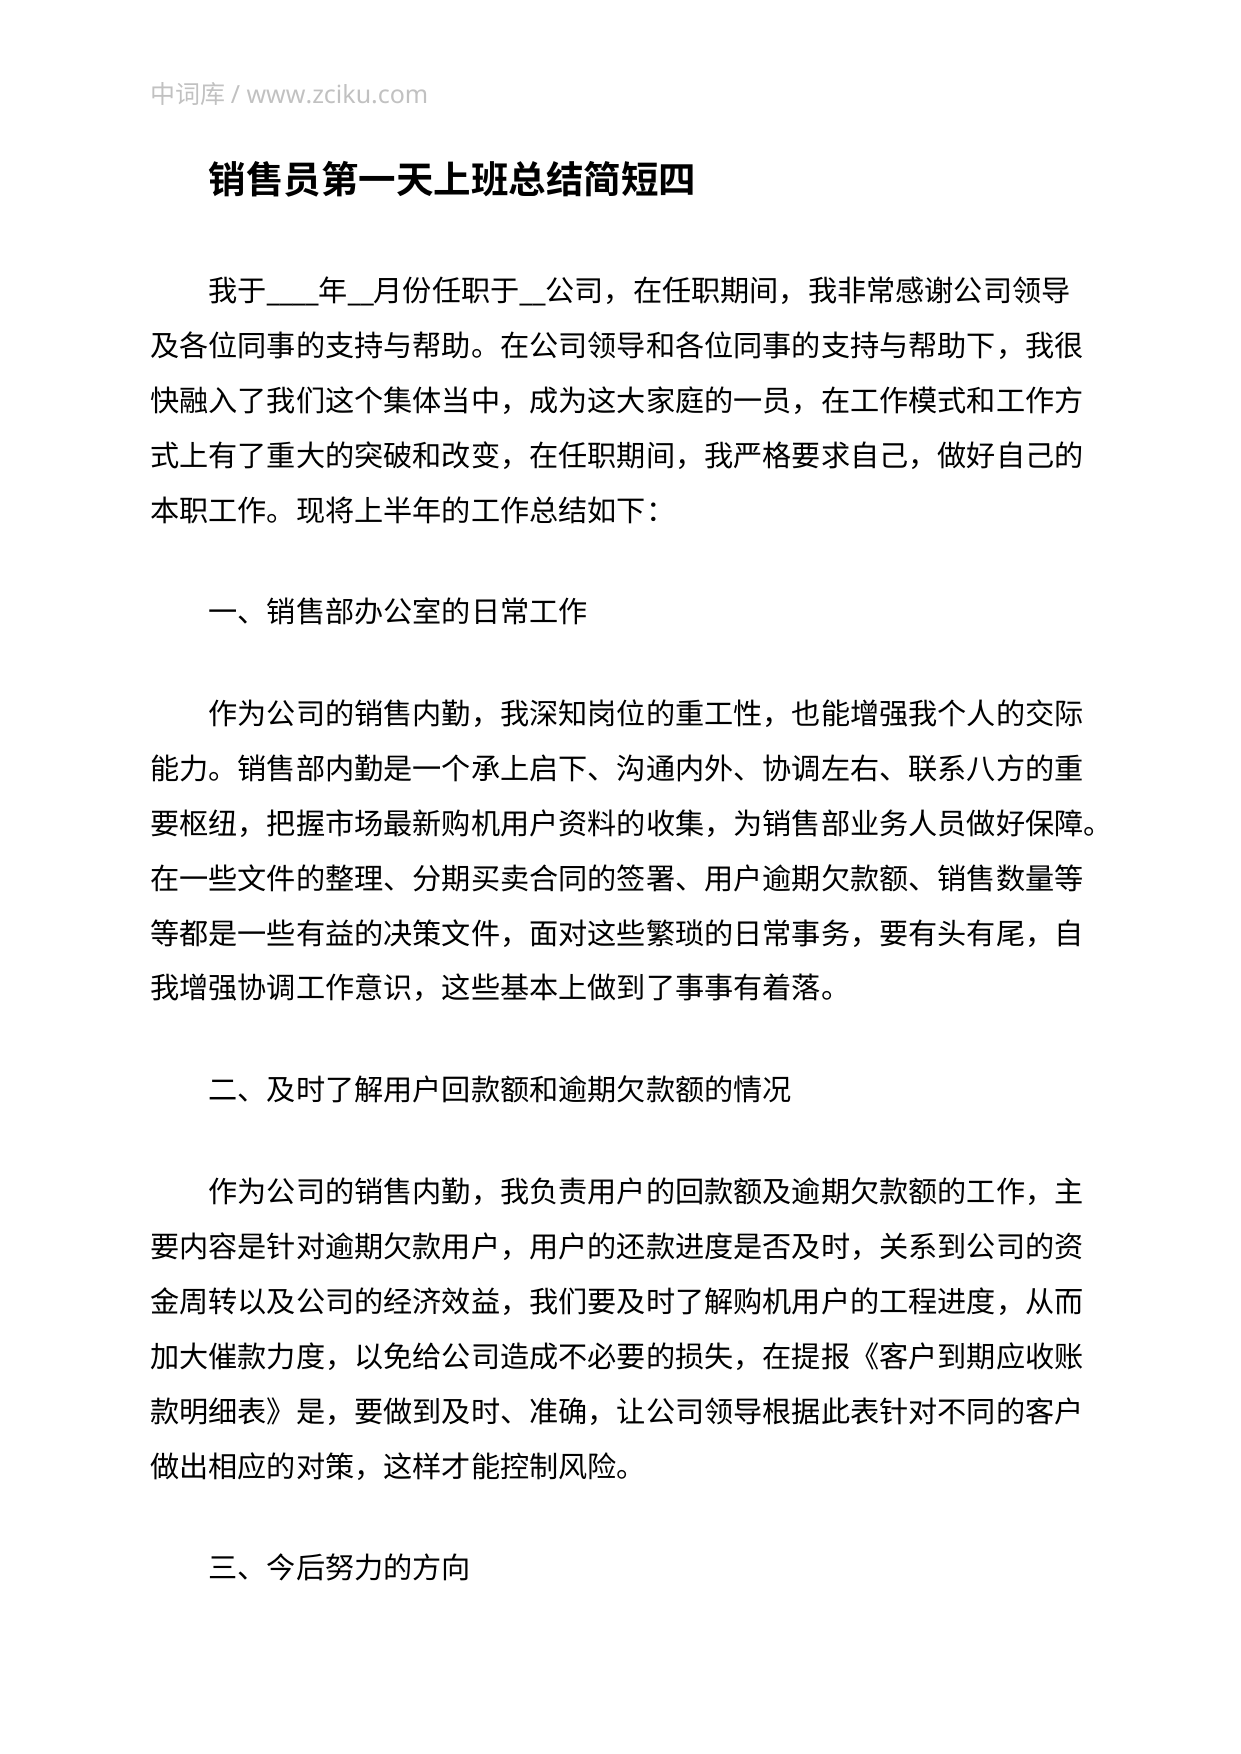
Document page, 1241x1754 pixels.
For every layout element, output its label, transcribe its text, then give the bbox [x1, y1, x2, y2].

text 二、及时了解用户回款额和逾期欠款额的情况 [150, 1067, 1090, 1109]
text 三、今后努力的方向 [150, 1545, 1090, 1587]
text 作为公司的销售内勤，我深知岗位的重工性，也能增强我个人的交际能力。销售部内勤是一个承上启下、沟通内外、协调左右、联系八方的重要枢纽，把握市场最新购机用户资料的收集，为销售部业务人员做好保障。在一些文件的整理、分期买卖合同的签署、用户逾期欠款额、销售数量等等都是一些有益的决策文件，面对这些繁琐的日常事务，要有头有尾，自我增强协调工作意识，这些基本上做到了事事有着落。 [150, 691, 1090, 1007]
text 我于____年__月份任职于__公司，在任职期间，我非常感谢公司领导及各位同事的支持与帮助。在公司领导和各位同事的支持与帮助下，我很快融入了我们这个集体当中，成为这大家庭的一员，在工作模式和工作方式上有了重大的突破和改变，在任职期间，我严格要求自己，做好自己的本职工作。现将上半年的工作总结如下： [150, 267, 1090, 529]
text 作为公司的销售内勤，我负责用户的回款额及逾期欠款额的工作，主要内容是针对逾期欠款用户，用户的还款进度是否及时，关系到公司的资金周转以及公司的经济效益，我们要及时了解购机用户的工程进度，从而加大催款力度，以免给公司造成不必要的损失，在提报《客户到期应收账款明细表》是，要做到及时、准确，让公司领导根据此表针对不同的客户做出相应的对策，这样才能控制风险。 [150, 1169, 1090, 1485]
text 一、销售部办公室的日常工作 [150, 589, 1090, 631]
text 销售员第一天上班总结简短四 [150, 150, 1090, 204]
